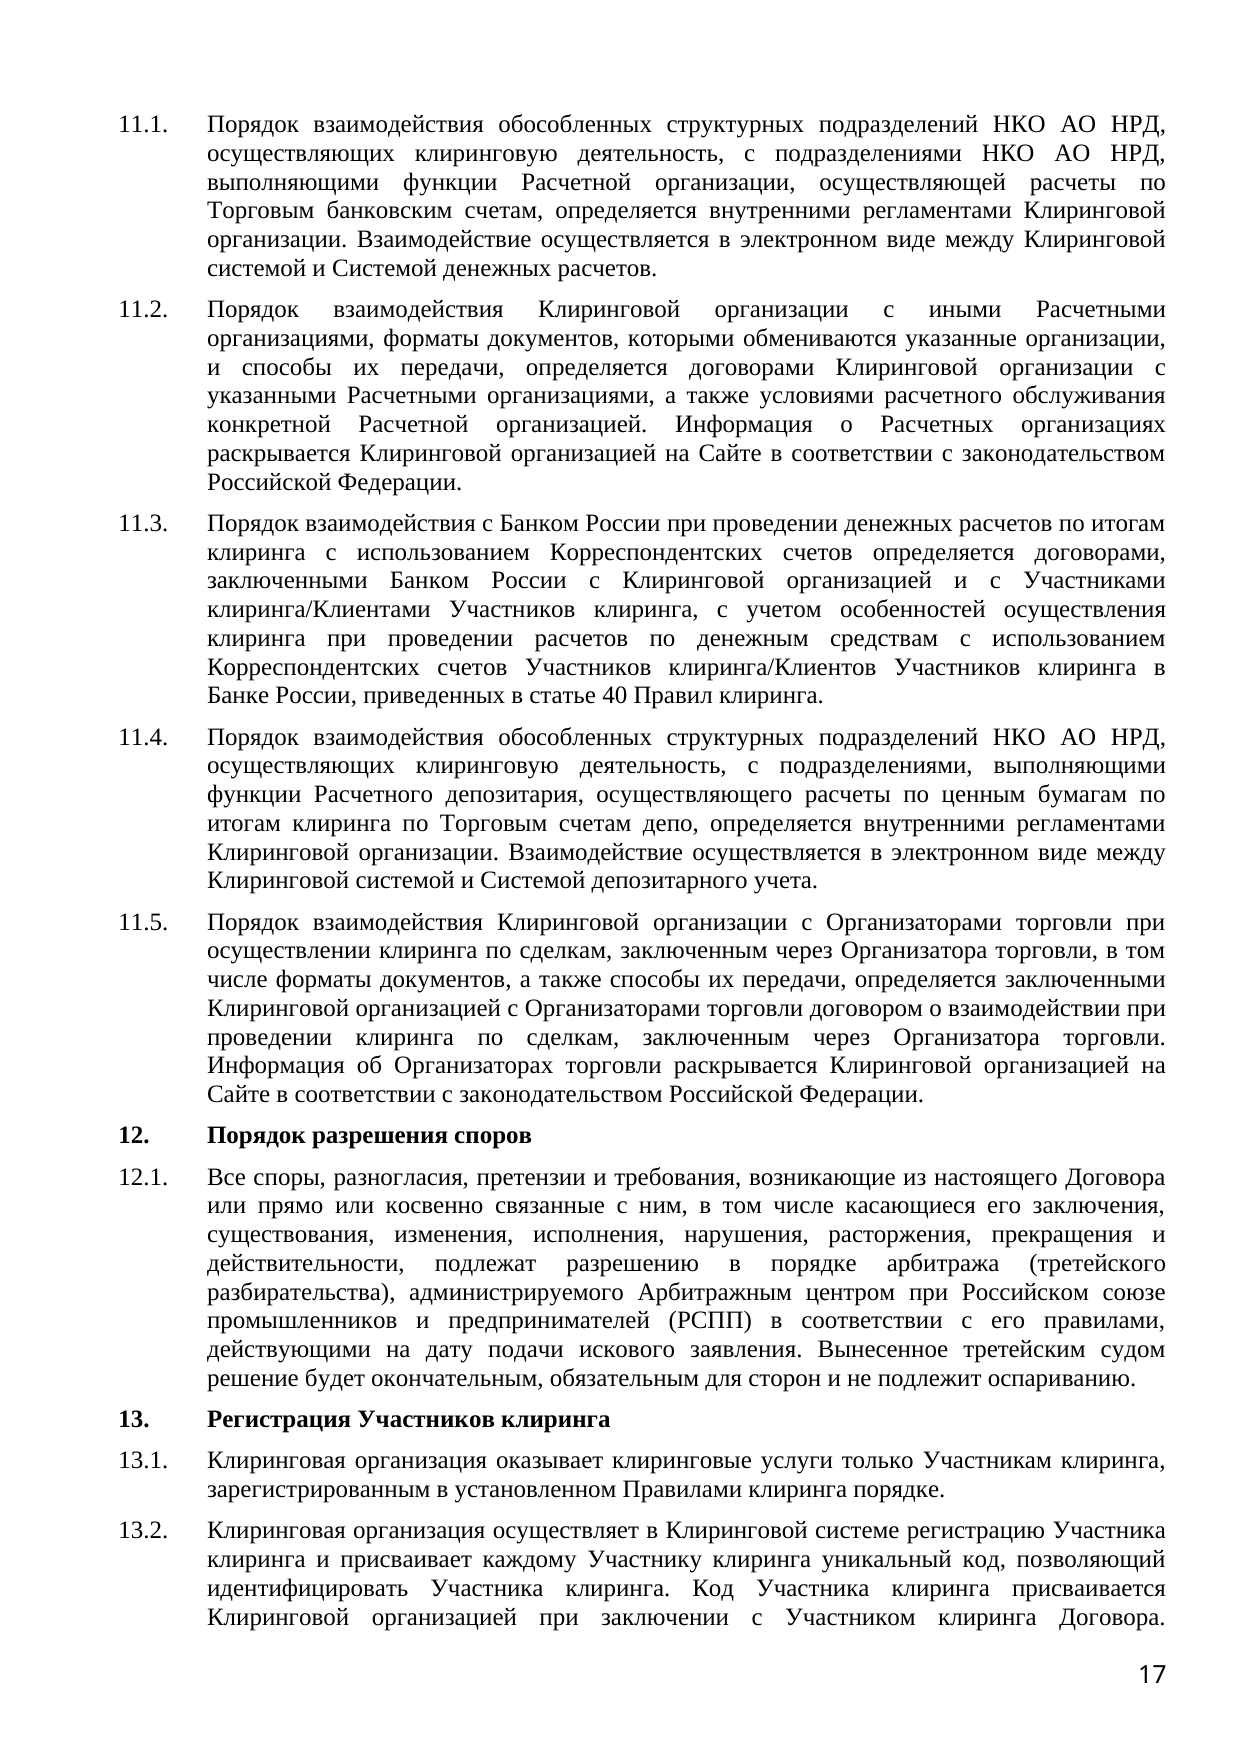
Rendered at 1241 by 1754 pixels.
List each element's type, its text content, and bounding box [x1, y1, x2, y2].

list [118, 1515, 1166, 1630]
list Все споры, разногласия, претензии и требования, возникающие из настоящего Договора или прямо или косвенно связанные с ним, в том числе касающиеся его заключения, существования, изменения, исполнения, нарушения, расторжения, прекращения и действительности, подлежат разрешению в порядке арбитража (третейского разбирательства), администрируемого Арбитражным центром при Российском союзе промышленников и предпринимателей (РСПП) в соответствии с его правилами, действующими на дату подачи искового заявления. Вынесенное третейским судом решение будет окончательным, обязательным для сторон и не подлежит оспариванию. [118, 1162, 1166, 1392]
subtitle Регистрация Участников клиринга [118, 1404, 1166, 1433]
list Порядок взаимодействия обособленных структурных подразделений НКО АО НРД, осуществляющих клиринговую деятельность, с подразделениями, выполняющими функции Расчетного депозитария, осуществляющего расчеты по ценным бумагам по итогам клиринга по Торговым счетам депо, определяется внутренними регламентами Клиринговой организации. Взаимодействие осуществляется в электронном виде между Клиринговой системой и Системой депозитарного учета. [118, 722, 1166, 894]
list Порядок взаимодействия с Банком России при проведении денежных расчетов по итогам клиринга с использованием Корреспондентских счетов определяется договорами, заключенными Банком России с Клиринговой организацией и с Участниками клиринга/Клиентами Участников клиринга, с учетом особенностей осуществления клиринга при проведении расчетов по денежным средствам с использованием Корреспондентских счетов Участников клиринга/Клиентов Участников клиринга в Банке России, приведенных в статье 40 Правил клиринга. [118, 508, 1166, 709]
list Клиринговая организация оказывает клиринговые услуги только Участникам клиринга, зарегистрированным в установленном Правилами клиринга порядке. [118, 1445, 1166, 1503]
list Порядок взаимодействия Клиринговой организации с иными Расчетными организациями, форматы документов, которыми обмениваются указанные организации, и способы их передачи, определяется договорами Клиринговой организации с указанными Расчетными организациями, а также условиями расчетного обслуживания конкретной Расчетной организацией. Информация о Расчетных организациях раскрывается Клиринговой организацией на Сайте в соответствии с законодательством Российской Федерации. [118, 294, 1166, 495]
list Порядок взаимодействия Клиринговой организации с Организаторами торговли при осуществлении клиринга по сделкам, заключенным через Организатора торговли, в том числе форматы документов, а также способы их передачи, определяется заключенными Клиринговой организацией с Организаторами торговли договором о взаимодействии при проведении клиринга по сделкам, заключенным через Организатора торговли. Информация об Организаторах торговли раскрывается Клиринговой организацией на Сайте в соответствии с законодательством Российской Федерации. [118, 907, 1166, 1108]
list Порядок взаимодействия обособленных структурных подразделений НКО АО НРД, осуществляющих клиринговую деятельность, с подразделениями НКО АО НРД, выполняющими функции Расчетной организации, осуществляющей расчеты по Торговым банковским счетам, определяется внутренними регламентами Клиринговой организации. Взаимодействие осуществляется в электронном виде между Клиринговой системой и Системой денежных расчетов. [118, 109, 1166, 282]
subtitle Порядок разрешения споров [118, 1120, 1166, 1149]
